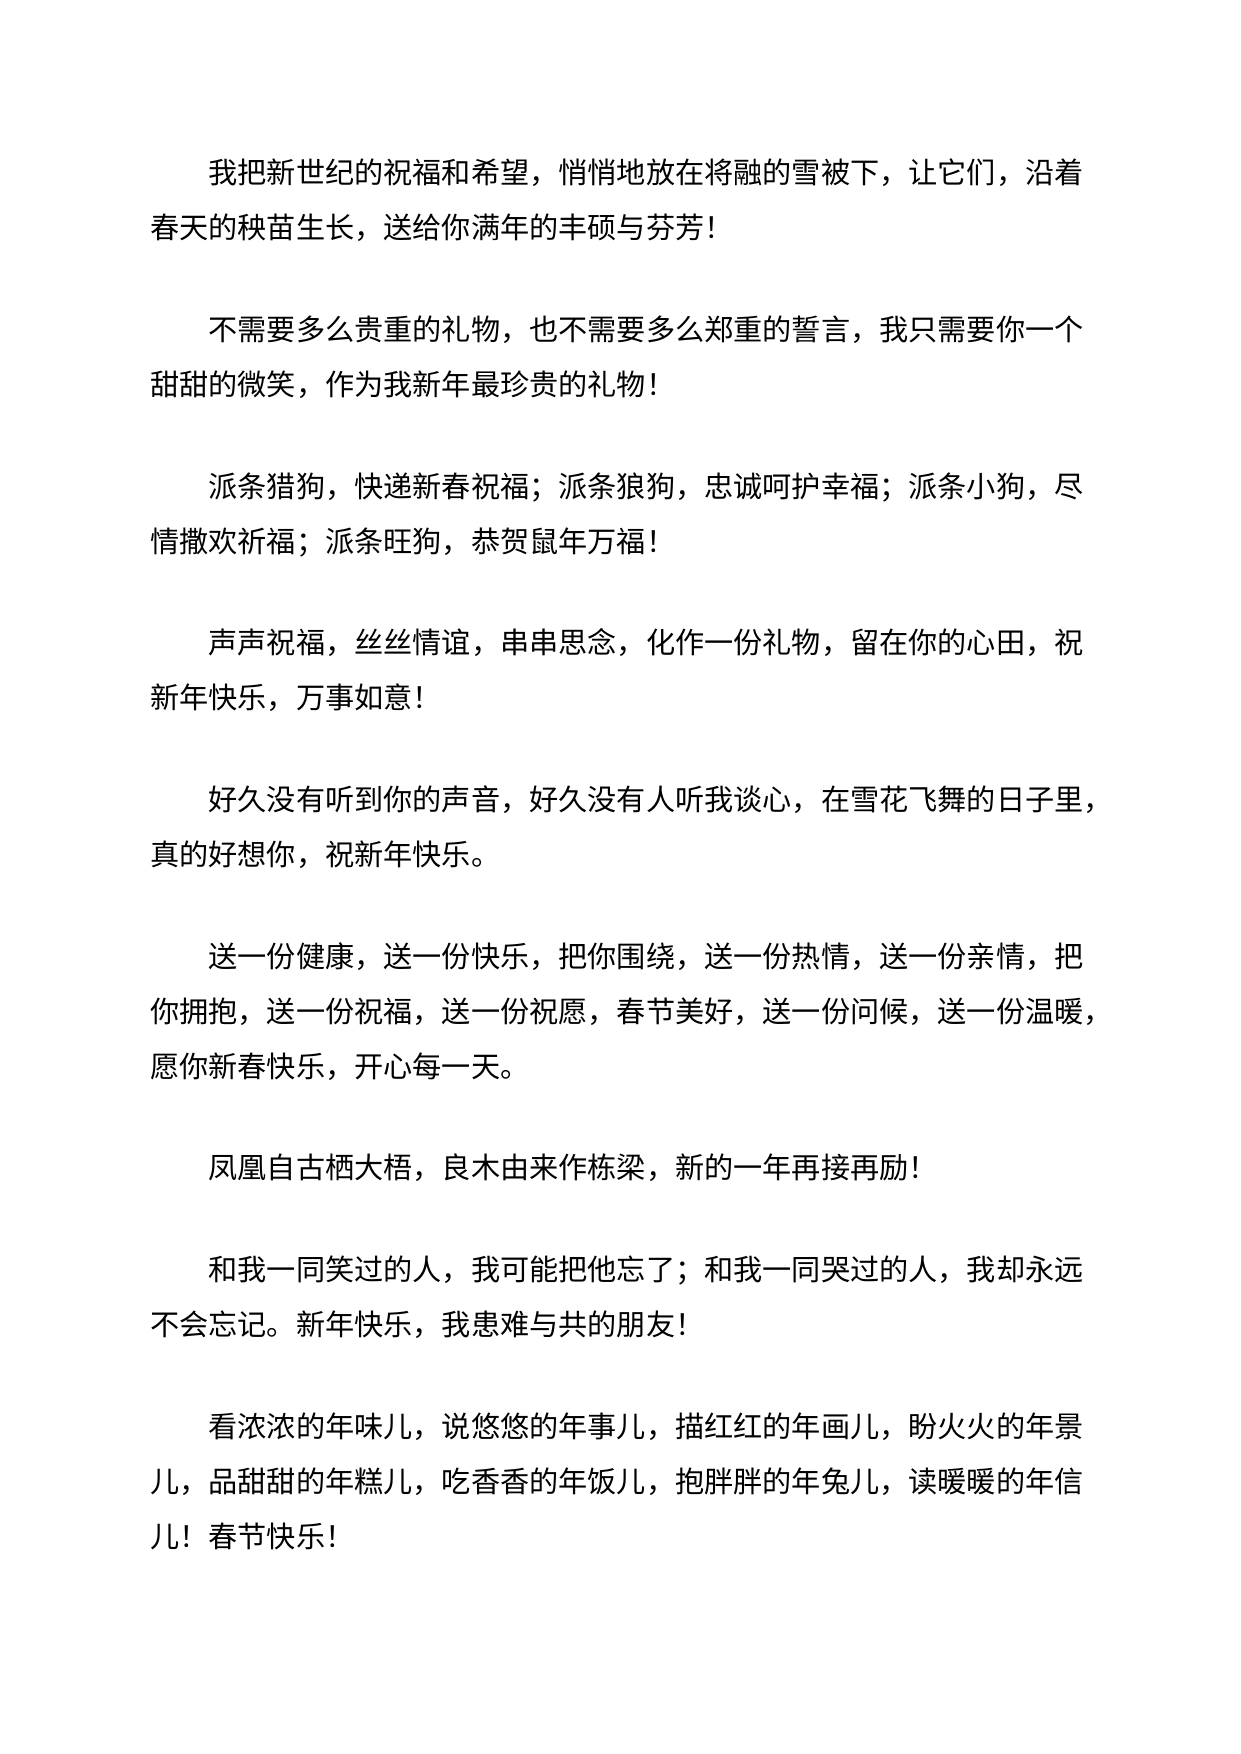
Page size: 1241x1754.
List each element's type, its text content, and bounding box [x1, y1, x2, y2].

text 我把新世纪的祝福和希望，悄悄地放在将融的雪被下，让它们，沿着春天的秧苗生长，送给你满年的丰硕与芬芳！ [150, 150, 1090, 247]
text 派条猎狗，快递新春祝福；派条狼狗，忠诚呵护幸福；派条小狗，尽情撒欢祈福；派条旺狗，恭贺鼠年万福！ [150, 463, 1090, 561]
text 送一份健康，送一份快乐，把你围绕，送一份热情，送一份亲情，把你拥抱，送一份祝福，送一份祝愿，春节美好，送一份问候，送一份温暖，愿你新春快乐，开心每一天。 [150, 933, 1090, 1085]
text 和我一同笑过的人，我可能把他忘了；和我一同哭过的人，我却永远不会忘记。新年快乐，我患难与共的朋友！ [150, 1247, 1090, 1344]
text 声声祝福，丝丝情谊，串串思念，化作一份礼物，留在你的心田，祝新年快乐，万事如意！ [150, 620, 1090, 717]
text 看浓浓的年味儿，说悠悠的年事儿，描红红的年画儿，盼火火的年景儿，品甜甜的年糕儿，吃香香的年饭儿，抱胖胖的年兔儿，读暖暖的年信儿！春节快乐！ [150, 1403, 1090, 1555]
text 不需要多么贵重的礼物，也不需要多么郑重的誓言，我只需要你一个甜甜的微笑，作为我新年最珍贵的礼物！ [150, 307, 1090, 404]
text 凤凰自古栖大梧，良木由来作栋梁，新的一年再接再励！ [150, 1145, 1090, 1187]
text 好久没有听到你的声音，好久没有人听我谈心，在雪花飞舞的日子里，真的好想你，祝新年快乐。 [150, 777, 1090, 874]
